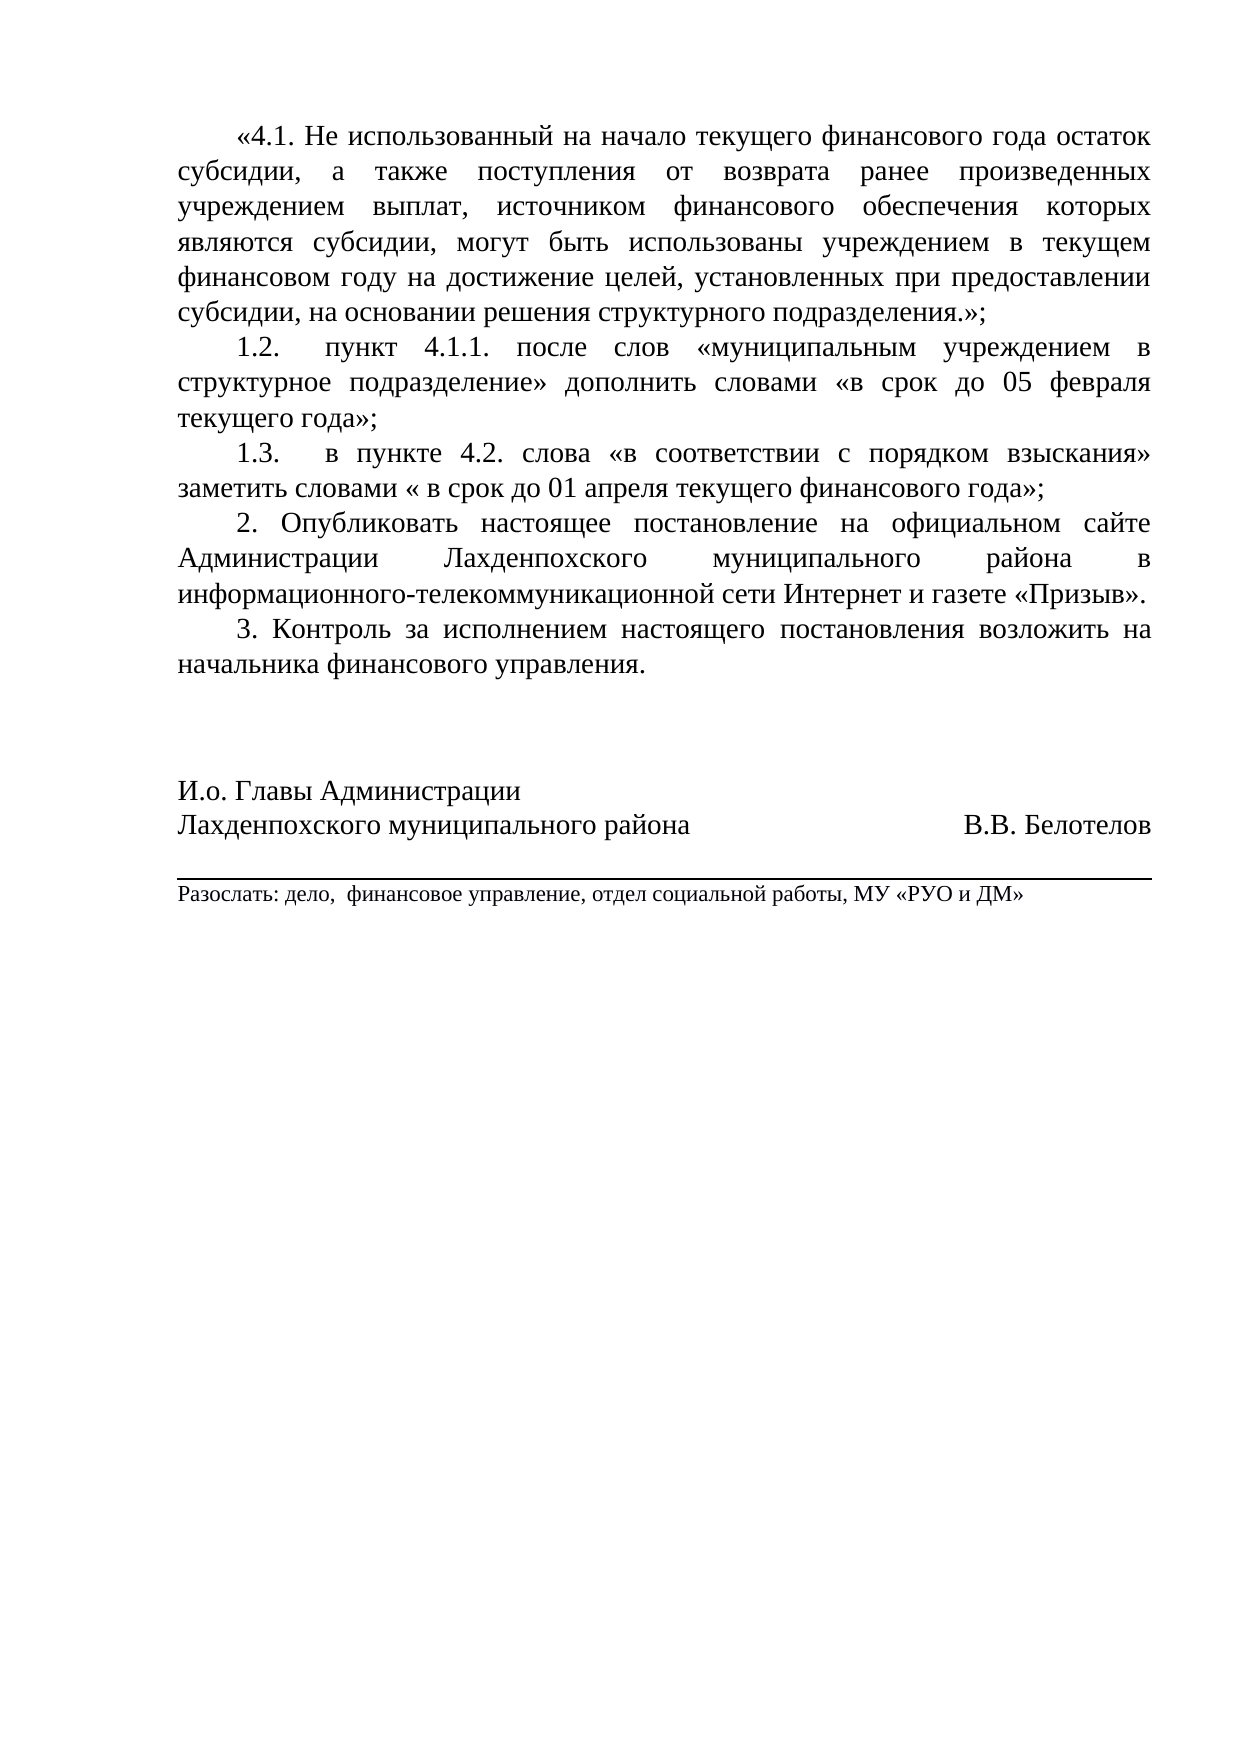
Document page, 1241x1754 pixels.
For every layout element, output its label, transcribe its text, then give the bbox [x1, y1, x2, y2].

text 2. Опубликовать настоящее постановление на официальном сайте Администрации Лахденпохского муниципального района в информационного-телекоммуникационной сети Интернет и газете «Призыв». [177, 505, 1152, 609]
text Разослать: дело, финансовое управление, отдел социальной работы, МУ «РУО и ДМ» [177, 880, 1152, 907]
list в пункте 4.2. слова «в соответствии с порядком взыскания» заметить словами « в срок до 01 апреля текущего финансового года»; [177, 435, 1152, 504]
text И.о. Главы Администрации [177, 773, 1152, 807]
text 3. Контроль за исполнением настоящего постановления возложить на начальника финансового управления. [177, 611, 1152, 680]
list пункт 4.1.1. после слов «муниципальным учреждением в структурное подразделение» дополнить словами «в срок до 05 февраля текущего года»; [177, 329, 1152, 433]
text «4.1. Не использованный на начало текущего финансового года остаток субсидии, а также поступления от возврата ранее произведенных учреждением выплат, источником финансового обеспечения которых являются субсидии, могут быть использованы учреждением в текущем финансовом году на достижение целей, установленных при предоставлении субсидии, на основании решения структурного подразделения.»; [177, 118, 1152, 328]
text Лахденпохского муниципального района В.В. Белотелов [177, 807, 1152, 841]
